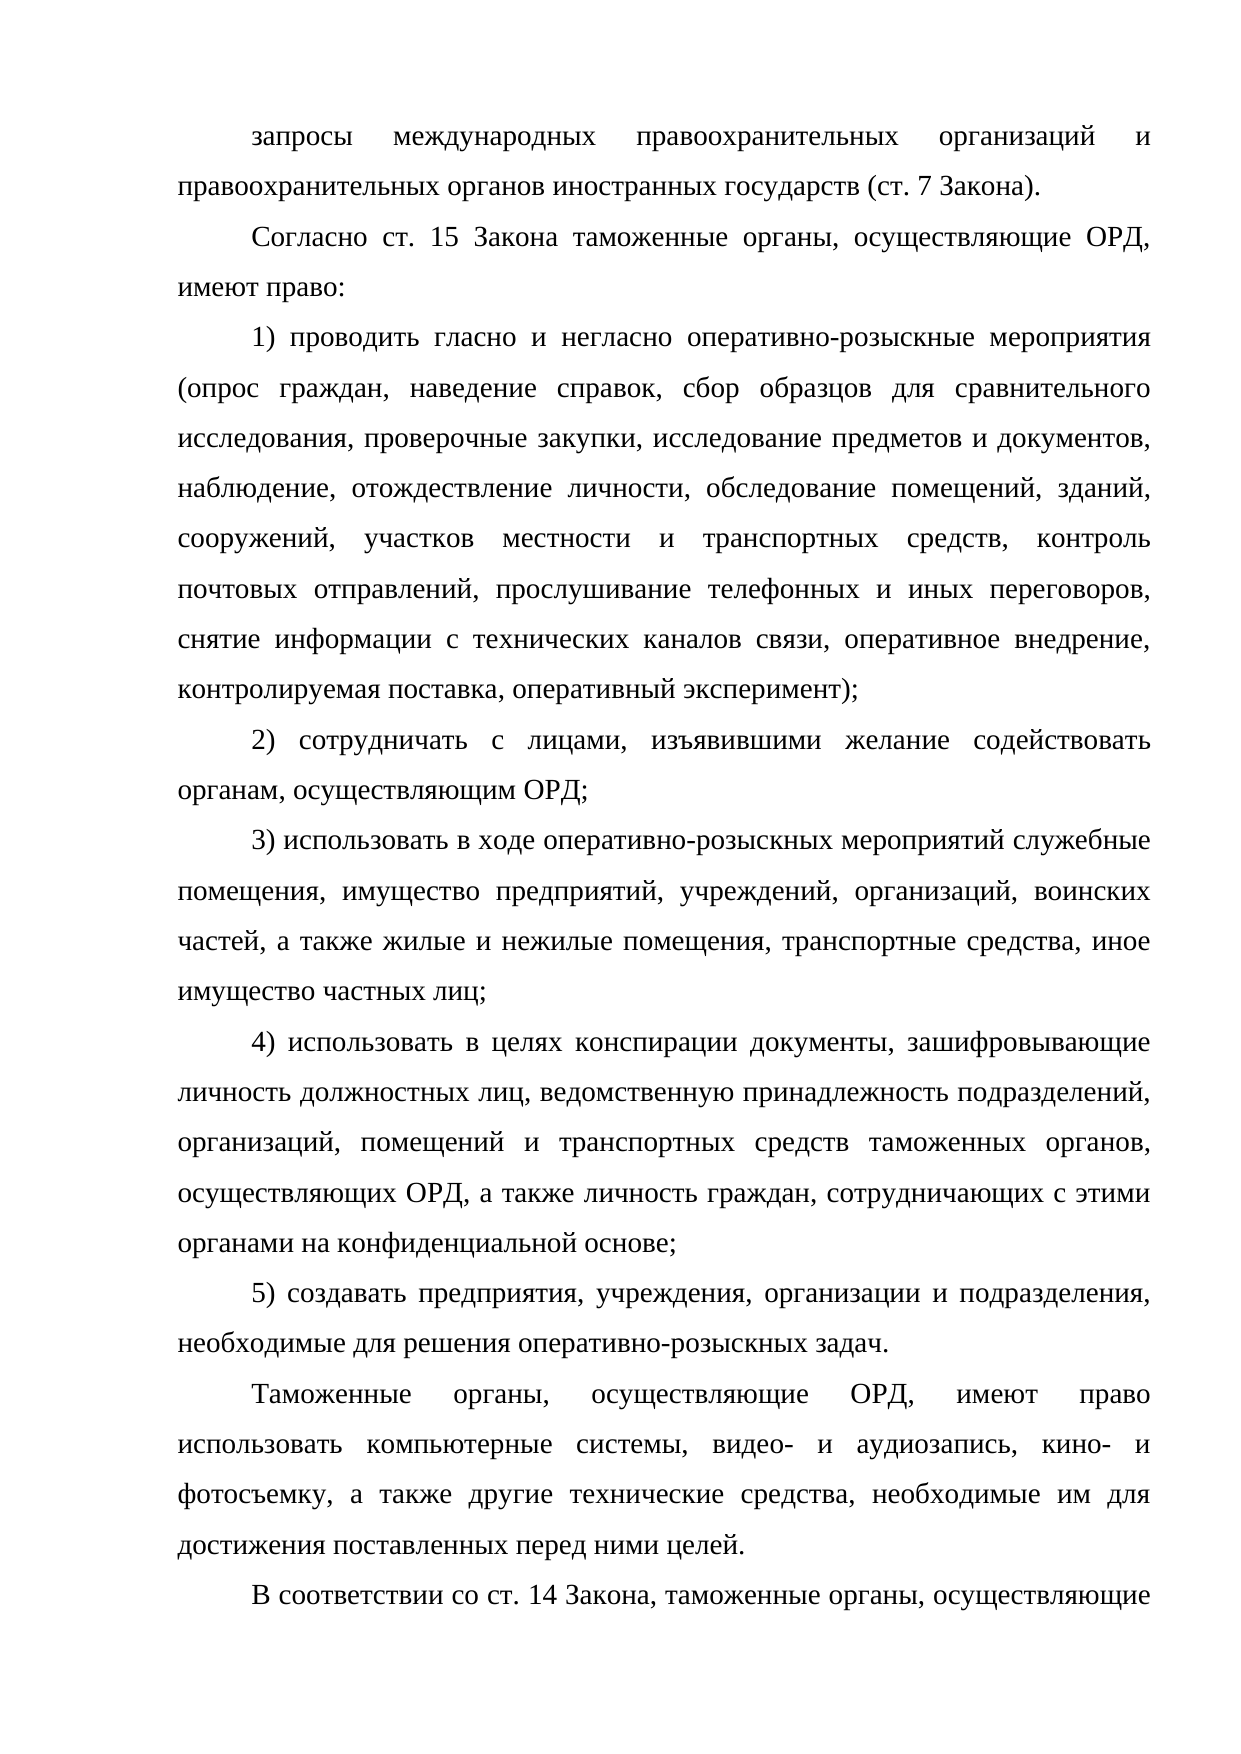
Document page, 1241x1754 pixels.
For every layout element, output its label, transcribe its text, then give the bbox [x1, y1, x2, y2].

text 2) сотрудничать с лицами, изъявившими желание содействовать органам, осуществляющим ОРД; [177, 722, 1152, 806]
text 1) проводить гласно и негласно оперативно-розыскные мероприятия (опрос граждан, наведение справок, сбор образцов для сравнительного исследования, проверочные закупки, исследование предметов и документов, наблюдение, отождествление личности, обследование помещений, зданий, сооружений, участков местности и транспортных средств, контроль почтовых отправлений, прослушивание телефонных и иных переговоров, снятие информации с технических каналов связи, оперативное внедрение, контролируемая поставка, оперативный эксперимент); [177, 319, 1152, 705]
text 3) использовать в ходе оперативно-розыскных мероприятий служебные помещения, имущество предприятий, учреждений, организаций, воинских частей, а также жилые и нежилые помещения, транспортные средства, иное имущество частных лиц; [177, 822, 1152, 1007]
text Согласно ст. 15 Закона таможенные органы, осуществляющие ОРД, имеют право: [177, 219, 1152, 303]
text 5) создавать предприятия, учреждения, организации и подразделения, необходимые для решения оперативно-розыскных задач. [177, 1275, 1152, 1359]
text запросы международных правоохранительных организаций и правоохранительных органов иностранных государств (ст. 7 Закона). [177, 118, 1152, 202]
text Таможенные органы, осуществляющие ОРД, имеют право использовать компьютерные системы, видео- и аудиозапись, кино- и фотосъемку, а также другие технические средства, необходимые им для достижения поставленных перед ними целей. [177, 1376, 1152, 1560]
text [177, 1577, 1152, 1611]
text 4) использовать в целях конспирации документы, зашифровывающие личность должностных лиц, ведомственную принадлежность подразделений, организаций, помещений и транспортных средств таможенных органов, осуществляющих ОРД, а также личность граждан, сотрудничающих с этими органами на конфиденциальной основе; [177, 1024, 1152, 1258]
